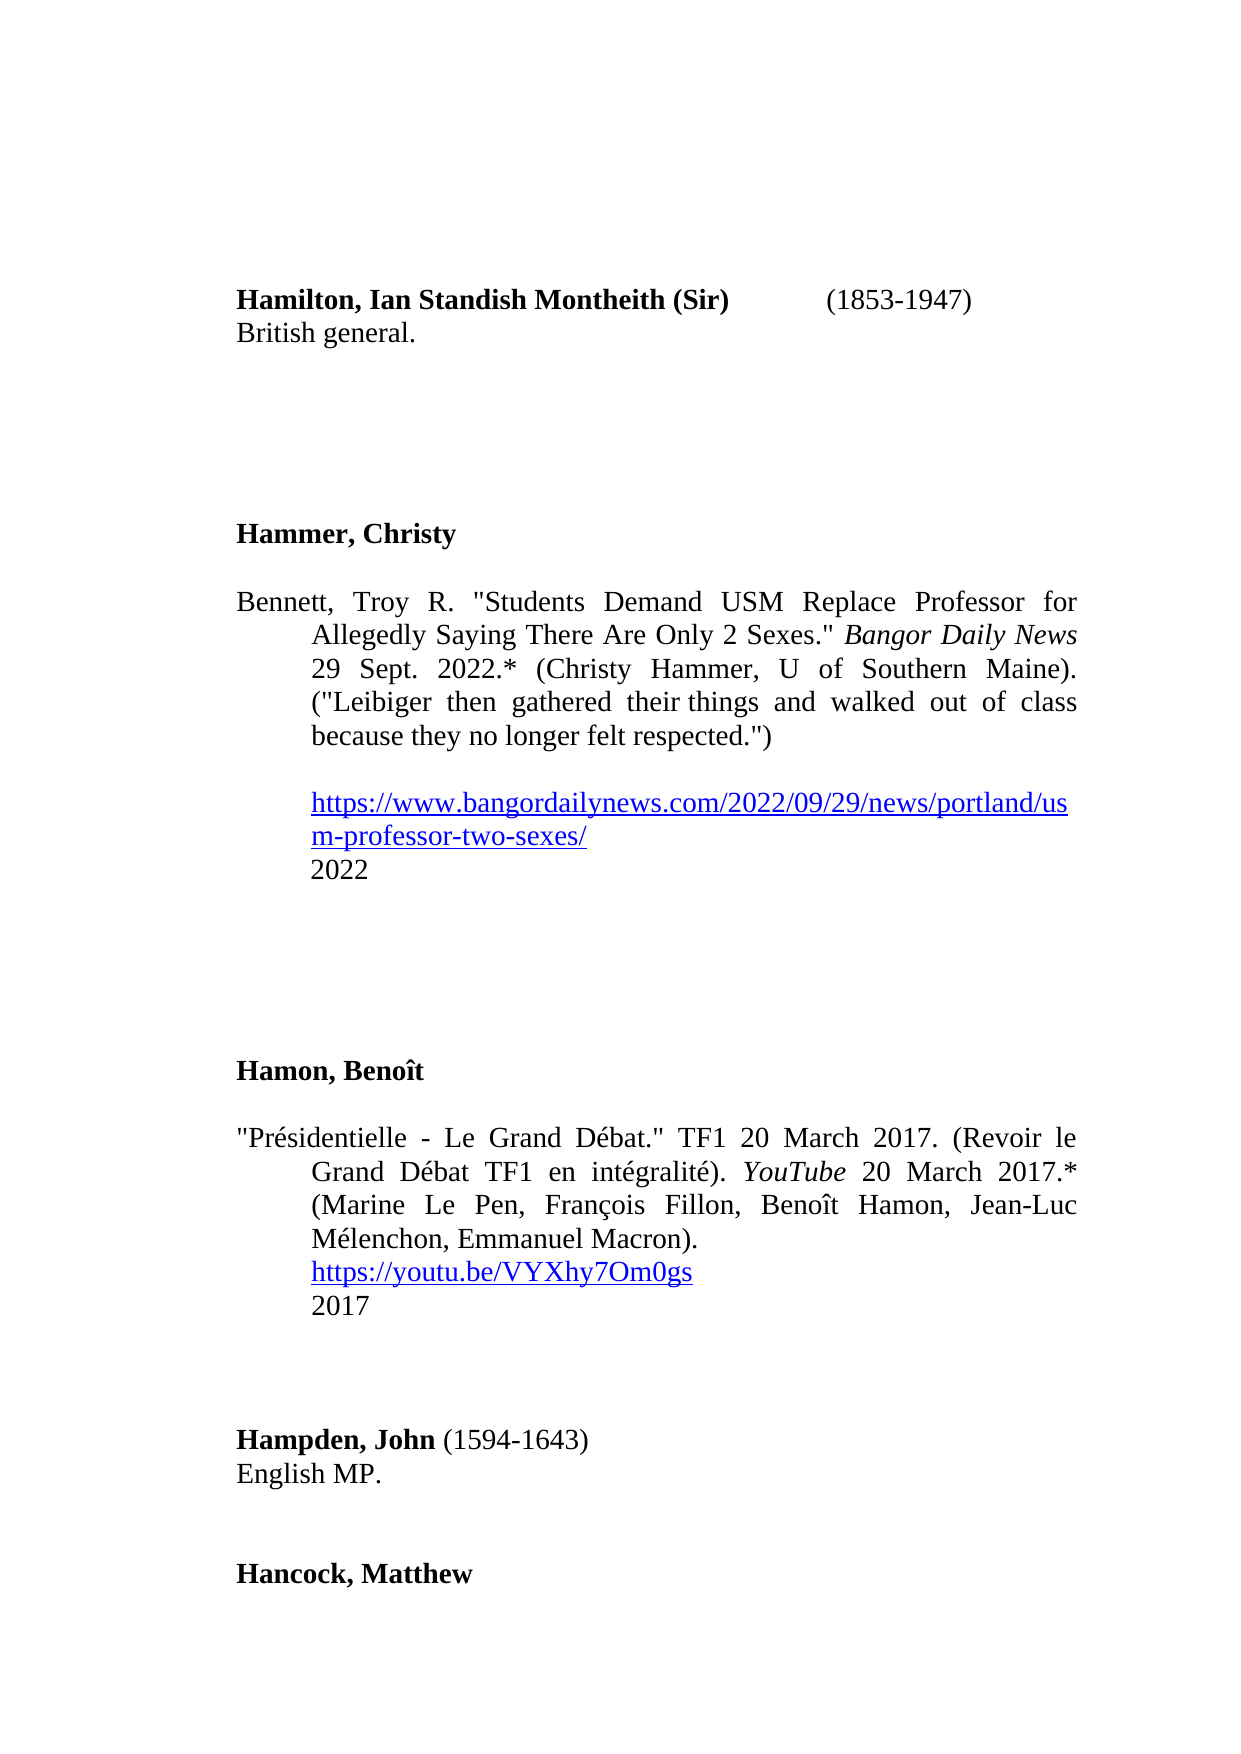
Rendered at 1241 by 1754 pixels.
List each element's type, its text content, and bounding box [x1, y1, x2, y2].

text Hammer, Christy [236, 517, 1078, 550]
text Hamilton, Ian Standish Montheith (Sir) (1853-1947) [236, 282, 1078, 315]
text https://youtu.be/VYXhy7Om0gs [236, 1254, 1078, 1288]
text British general. [236, 315, 1078, 349]
text https://www.bangordailynews.com/2022/09/29/news/portland/usm-professor-two-sexes/ [236, 751, 1078, 852]
text Bennett, Troy R. "Students Demand USM Replace Professor for Allegedly Saying There Are Only 2 Sexes." Bangor Daily News 29 Sept. 2022.* (Christy Hammer, U of Southern Maine). ("Leibiger then gathered their things and walked out of class because they no longer felt respected.") [236, 584, 1078, 751]
text English MP. [236, 1456, 1078, 1489]
text 2022 [235, 852, 1078, 886]
text Hancock, Matthew [236, 1556, 1078, 1590]
text "Présidentielle - Le Grand Débat." TF1 20 March 2017. (Revoir le Grand Débat TF1 en intégralité). YouTube 20 March 2017.* (Marine Le Pen, François Fillon, Benoît Hamon, Jean-Luc Mélenchon, Emmanuel Macron). [236, 1120, 1078, 1254]
text Hamon, Benoît [236, 1053, 1078, 1087]
text 2017 [236, 1288, 1078, 1322]
text Hampden, John (1594-1643) [236, 1422, 1078, 1456]
